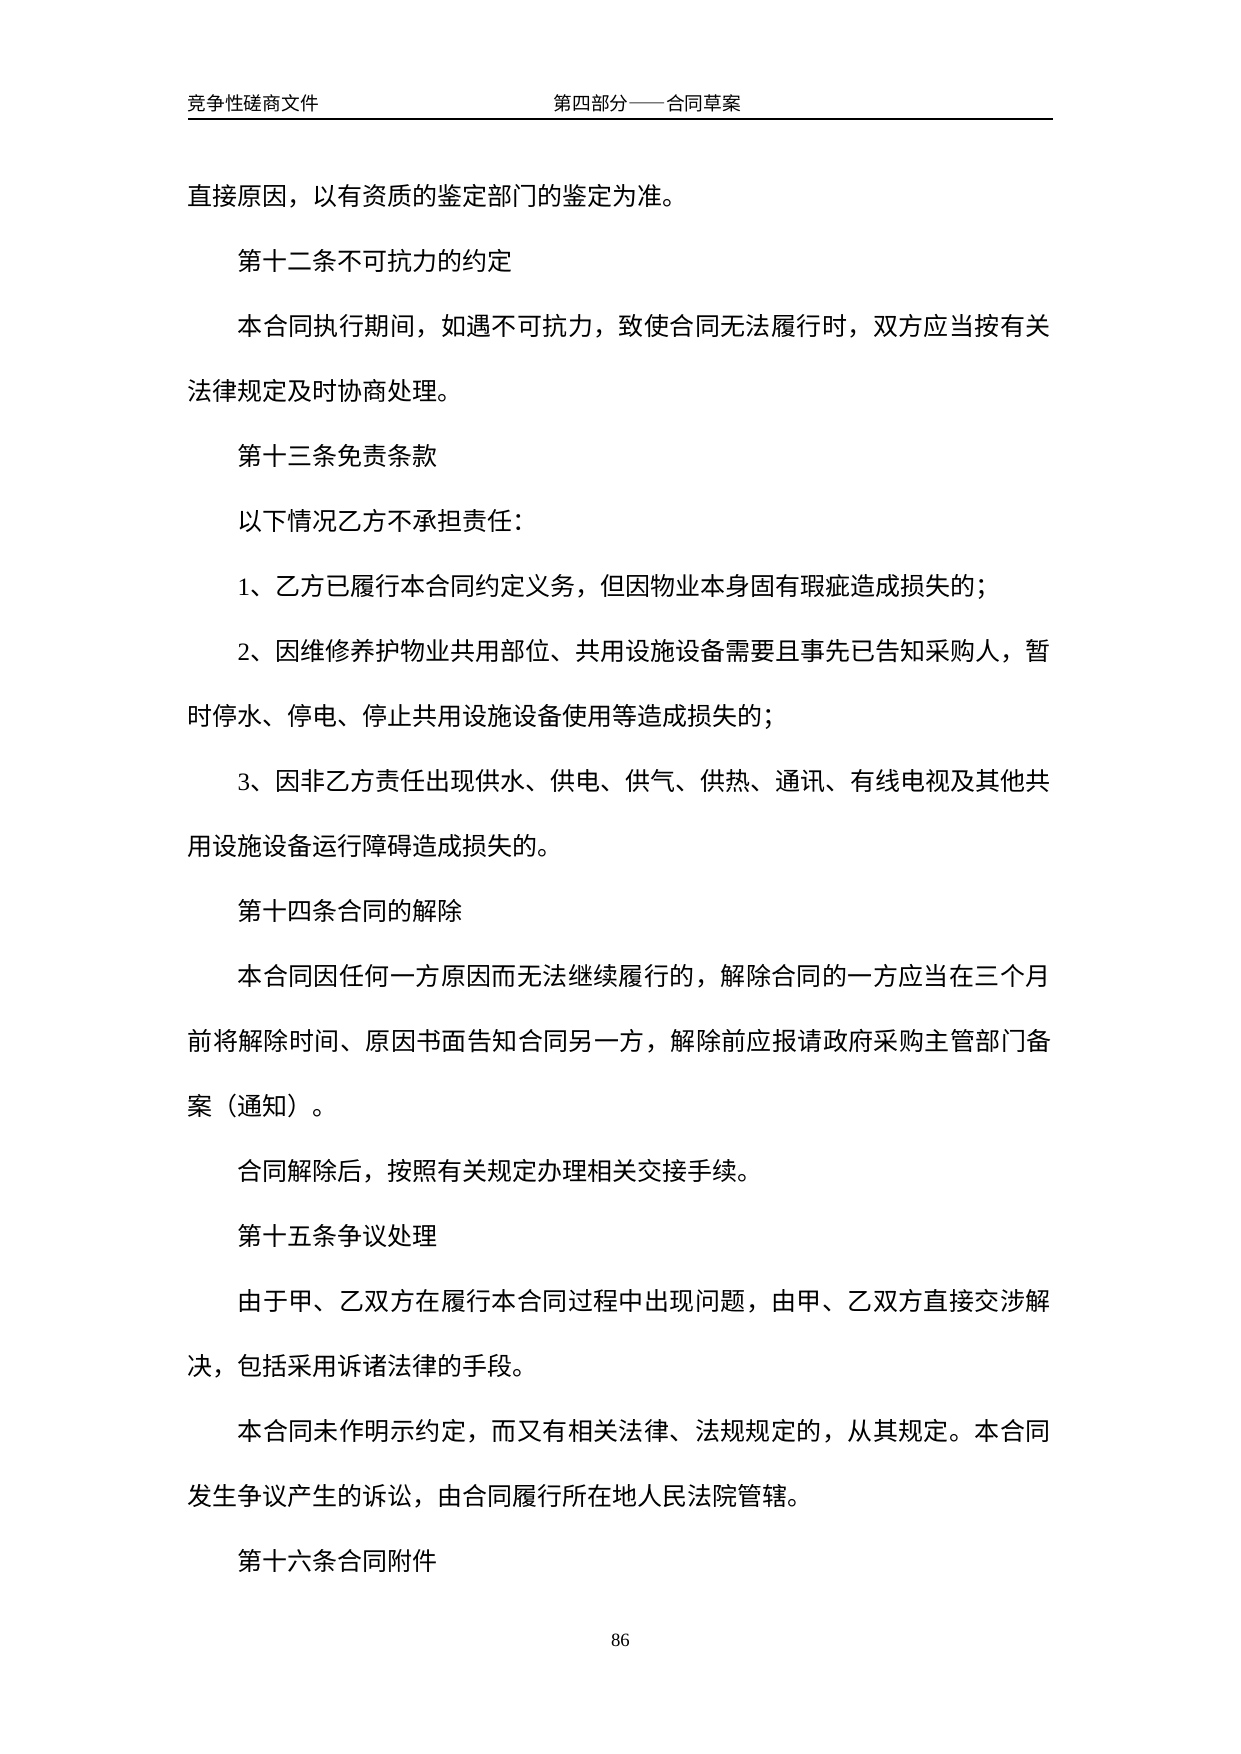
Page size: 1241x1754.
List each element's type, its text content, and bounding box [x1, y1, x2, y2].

text 2、因维修养护物业共用部位、共用设施设备需要且事先已告知采购人，暂时停水、停电、停止共用设施设备使用等造成损失的； [187, 617, 1053, 747]
text 由于甲、乙双方在履行本合同过程中出现问题，由甲、乙双方直接交涉解决，包括采用诉诸法律的手段。 [187, 1267, 1053, 1397]
text 本合同执行期间，如遇不可抗力，致使合同无法履行时，双方应当按有关法律规定及时协商处理。 [187, 292, 1053, 422]
text 第十五条争议处理 [187, 1202, 1053, 1267]
text 3、因非乙方责任出现供水、供电、供气、供热、通讯、有线电视及其他共用设施设备运行障碍造成损失的。 [187, 747, 1053, 877]
text 本合同因任何一方原因而无法继续履行的，解除合同的一方应当在三个月前将解除时间、原因书面告知合同另一方，解除前应报请政府采购主管部门备案（通知）。 [187, 942, 1053, 1137]
text 第十六条合同附件 [187, 1527, 1053, 1592]
text 本合同未作明示约定，而又有相关法律、法规规定的，从其规定。本合同发生争议产生的诉讼，由合同履行所在地人民法院管辖。 [187, 1397, 1053, 1527]
text 第十四条合同的解除 [187, 877, 1053, 942]
text 1、乙方已履行本合同约定义务，但因物业本身固有瑕疵造成损失的； [187, 552, 1053, 617]
text 第十二条不可抗力的约定 [187, 227, 1053, 292]
text 第十三条免责条款 [187, 422, 1053, 487]
text 合同解除后，按照有关规定办理相关交接手续。 [187, 1137, 1053, 1202]
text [187, 162, 1053, 227]
text 以下情况乙方不承担责任： [187, 487, 1053, 552]
